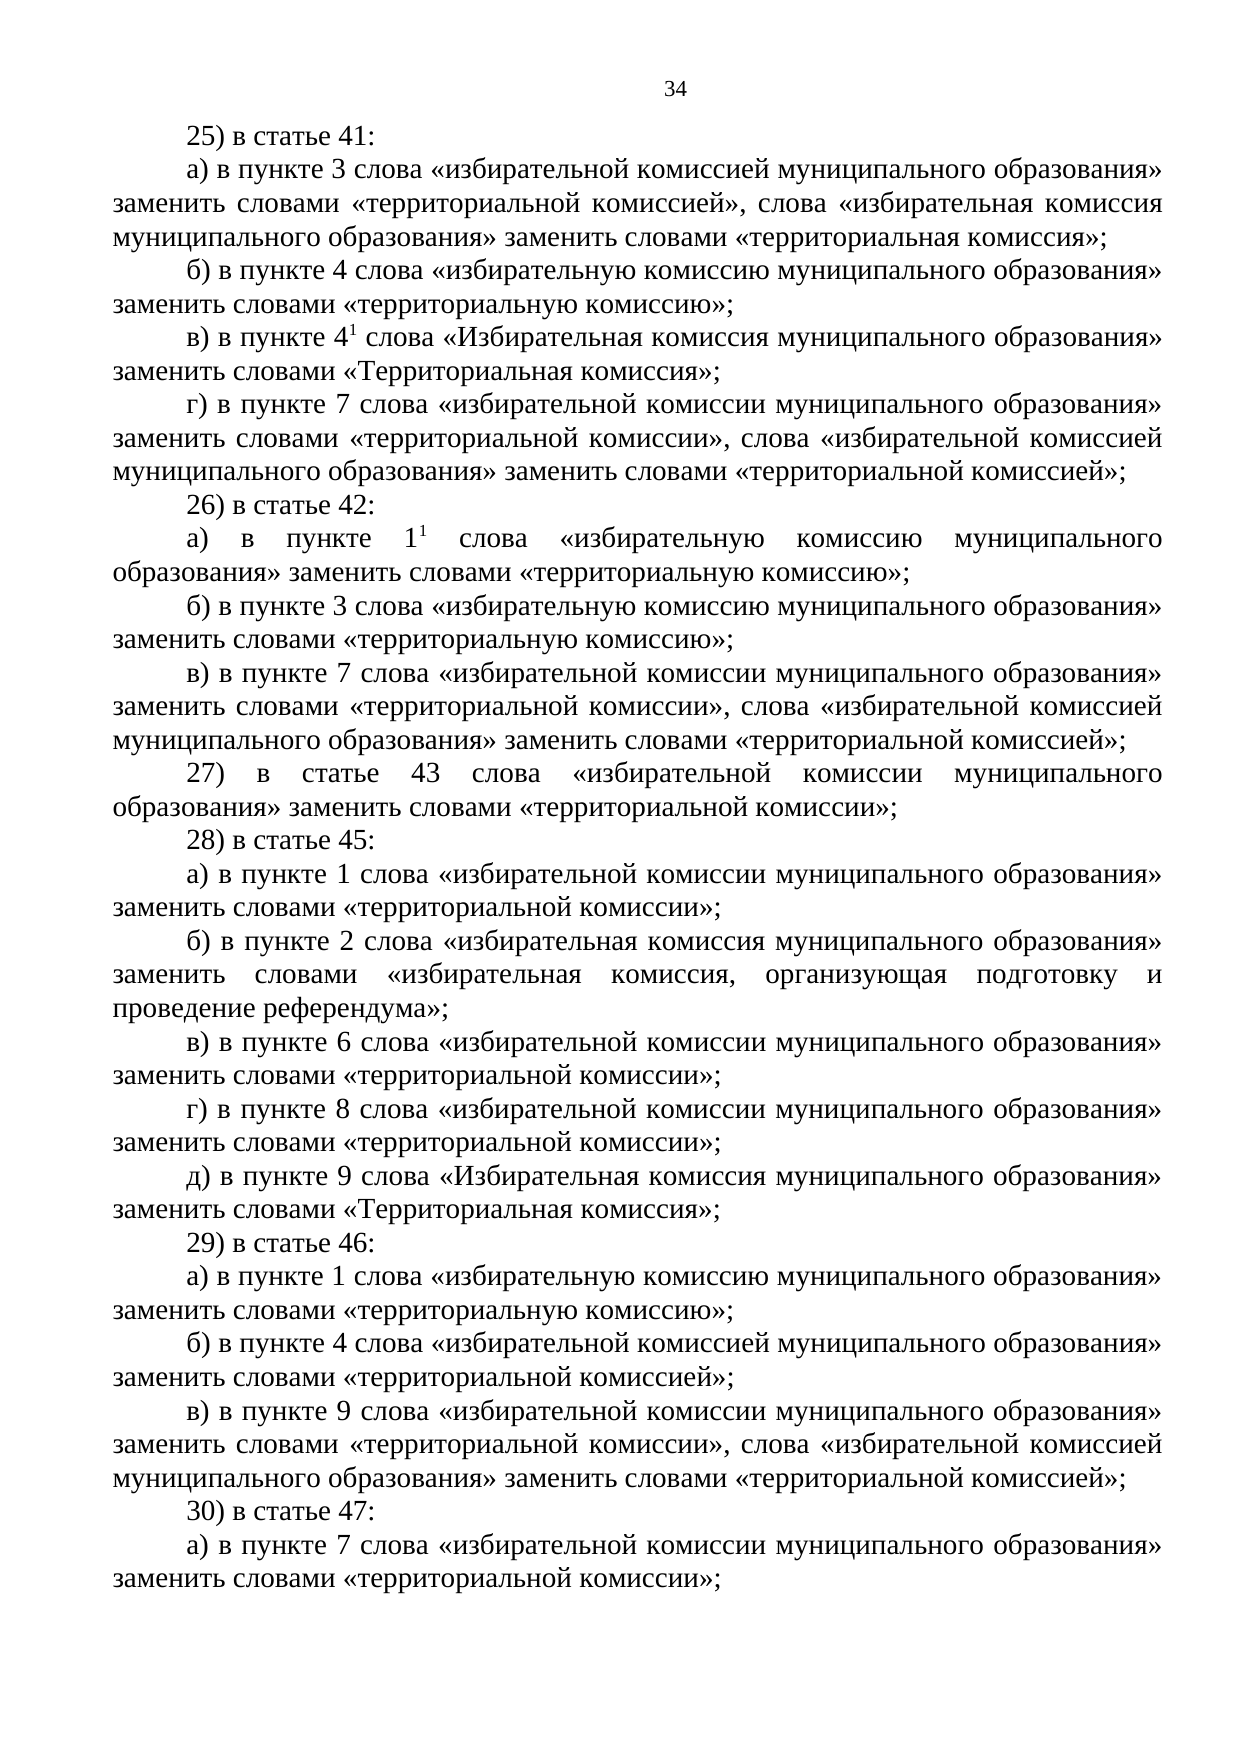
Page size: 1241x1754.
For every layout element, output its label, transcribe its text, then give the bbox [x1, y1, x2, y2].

text 29) в статье 46: [112, 1225, 1163, 1258]
text 25) в статье 41: [112, 118, 1163, 152]
text д) в пункте 9 слова «Избирательная комиссия муниципального образования» заменить словами «Территориальная комиссия»; [112, 1158, 1163, 1225]
text б) в пункте 3 слова «избирательную комиссию муниципального образования» заменить словами «территориальную комиссию»; [112, 588, 1163, 655]
text а) в пункте 11 слова «избирательную комиссию муниципального образования» заменить словами «территориальную комиссию»; [112, 521, 1163, 588]
text б) в пункте 2 слова «избирательная комиссия муниципального образования» заменить словами «избирательная комиссия, организующая подготовку и проведение референдума»; [112, 923, 1163, 1024]
text а) в пункте 3 слова «избирательной комиссией муниципального образования» заменить словами «территориальной комиссией», слова «избирательная комиссия муниципального образования» заменить словами «территориальная комиссия»; [112, 152, 1163, 252]
text в) в пункте 9 слова «избирательной комиссии муниципального образования» заменить словами «территориальной комиссии», слова «избирательной комиссией муниципального образования» заменить словами «территориальной комиссией»; [112, 1393, 1163, 1493]
text 30) в статье 47: [112, 1493, 1163, 1527]
text г) в пункте 7 слова «избирательной комиссии муниципального образования» заменить словами «территориальной комиссии», слова «избирательной комиссией муниципального образования» заменить словами «территориальной комиссией»; [112, 386, 1163, 487]
text г) в пункте 8 слова «избирательной комиссии муниципального образования» заменить словами «территориальной комиссии»; [112, 1091, 1163, 1158]
text в) в пункте 41 слова «Избирательная комиссия муниципального образования» заменить словами «Территориальная комиссия»; [112, 319, 1163, 386]
text а) в пункте 7 слова «избирательной комиссии муниципального образования» заменить словами «территориальной комиссии»; [112, 1527, 1163, 1594]
text б) в пункте 4 слова «избирательной комиссией муниципального образования» заменить словами «территориальной комиссией»; [112, 1326, 1163, 1393]
text а) в пункте 1 слова «избирательную комиссию муниципального образования» заменить словами «территориальную комиссию»; [112, 1258, 1163, 1326]
text 28) в статье 45: [112, 822, 1163, 856]
text в) в пункте 6 слова «избирательной комиссии муниципального образования» заменить словами «территориальной комиссии»; [112, 1024, 1163, 1091]
text а) в пункте 1 слова «избирательной комиссии муниципального образования» заменить словами «территориальной комиссии»; [112, 856, 1163, 923]
text 26) в статье 42: [112, 487, 1163, 521]
text 27) в статье 43 слова «избирательной комиссии муниципального образования» заменить словами «территориальной комиссии»; [112, 755, 1163, 822]
text б) в пункте 4 слова «избирательную комиссию муниципального образования» заменить словами «территориальную комиссию»; [112, 252, 1163, 319]
text в) в пункте 7 слова «избирательной комиссии муниципального образования» заменить словами «территориальной комиссии», слова «избирательной комиссией муниципального образования» заменить словами «территориальной комиссией»; [112, 655, 1163, 755]
